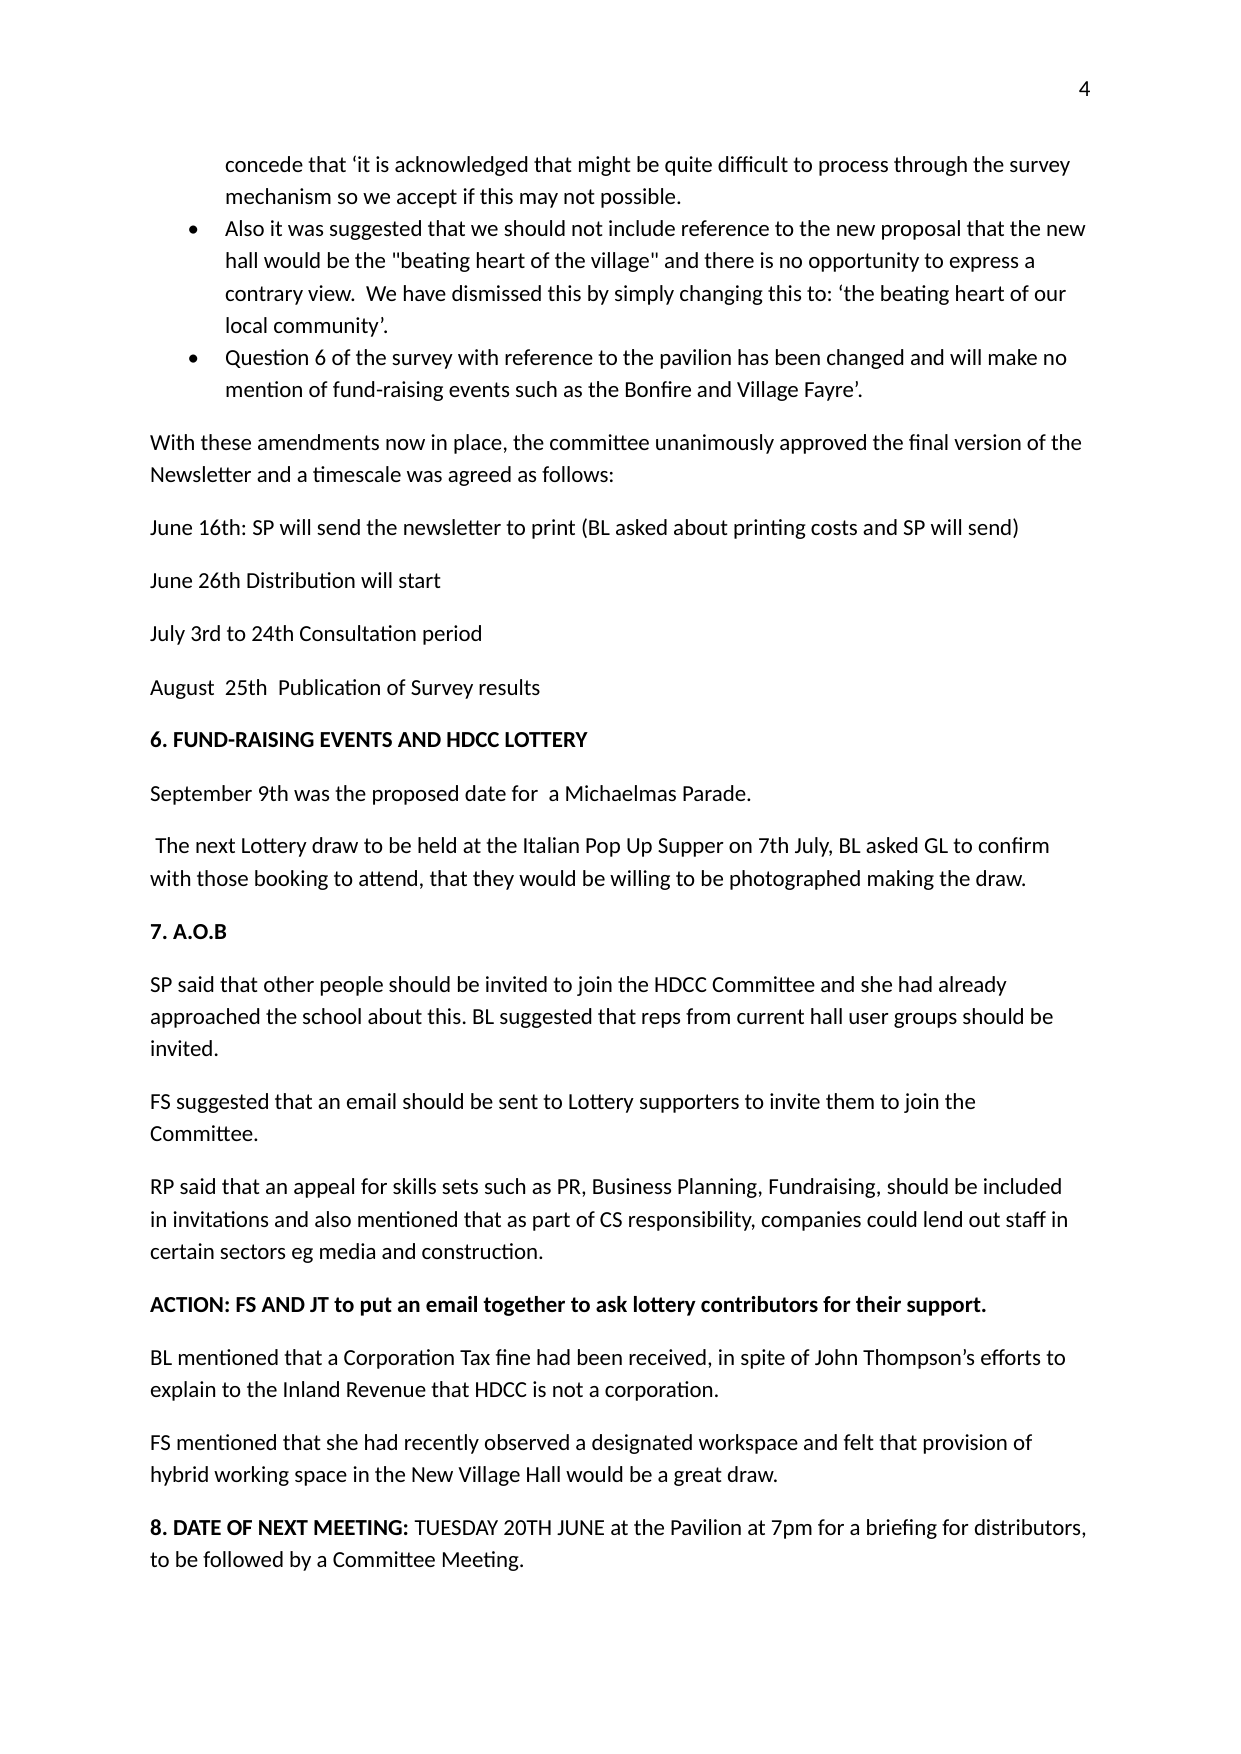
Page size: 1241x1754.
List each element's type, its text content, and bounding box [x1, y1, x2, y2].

list Question 6 of the survey with reference to the pavilion has been changed and will make no mention of fund-raising events such as the Bonfire and Village Fayre’. [187, 343, 1090, 403]
text July 3rd to 24th Consultation period [150, 619, 1090, 648]
text 8. DATE OF NEXT MEETING: TUESDAY 20TH JUNE at the Pavilion at 7pm for a briefing for distributors, to be followed by a Committee Meeting. [150, 1513, 1090, 1573]
text ACTION: FS AND JT to put an email together to ask lottery contributors for their support. [150, 1290, 1090, 1318]
text FS suggested that an email should be sent to Lottery supporters to invite them to join the Committee. [150, 1087, 1090, 1147]
text BL mentioned that a Corporation Tax fine had been received, in spite of John Thompson’s efforts to explain to the Inland Revenue that HDCC is not a corporation. [150, 1343, 1090, 1403]
text June 16th: SP will send the newsletter to print (BL asked about printing costs and SP will send) [150, 513, 1090, 542]
text 7. A.O.B [150, 917, 1090, 945]
text 6. FUND-RAISING EVENTS AND HDCC LOTTERY [150, 726, 1090, 754]
text With these amendments now in place, the committee unanimously approved the final version of the Newsletter and a timescale was agreed as follows: [150, 428, 1090, 488]
text SP said that other people should be invited to join the HDCC Committee and she had already approached the school about this. BL suggested that reps from current hall user groups should be invited. [150, 970, 1090, 1062]
text September 9th was the proposed date for a Michaelmas Parade. [150, 779, 1090, 807]
text FS mentioned that she had recently observed a designated workspace and felt that provision of hybrid working space in the New Village Hall would be a great draw. [150, 1428, 1090, 1488]
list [187, 150, 1090, 210]
text RP said that an appeal for skills sets such as PR, Business Planning, Fundraising, should be included in invitations and also mentioned that as part of CS responsibility, companies could lend out staff in certain sectors eg media and construction. [150, 1172, 1090, 1265]
text The next Lottery draw to be held at the Italian Pop Up Supper on 7th July, BL asked GL to confirm with those booking to attend, that they would be willing to be photographed making the draw. [150, 832, 1090, 892]
list Also it was suggested that we should not include reference to the new proposal that the new hall would be the "beating heart of the village" and there is no opportunity to express a contrary view. We have dismissed this by simply changing this to: ‘the beating heart of our local community’. [187, 214, 1090, 339]
text August 25th Publication of Survey results [150, 673, 1090, 701]
text June 26th Distribution will start [150, 567, 1090, 594]
